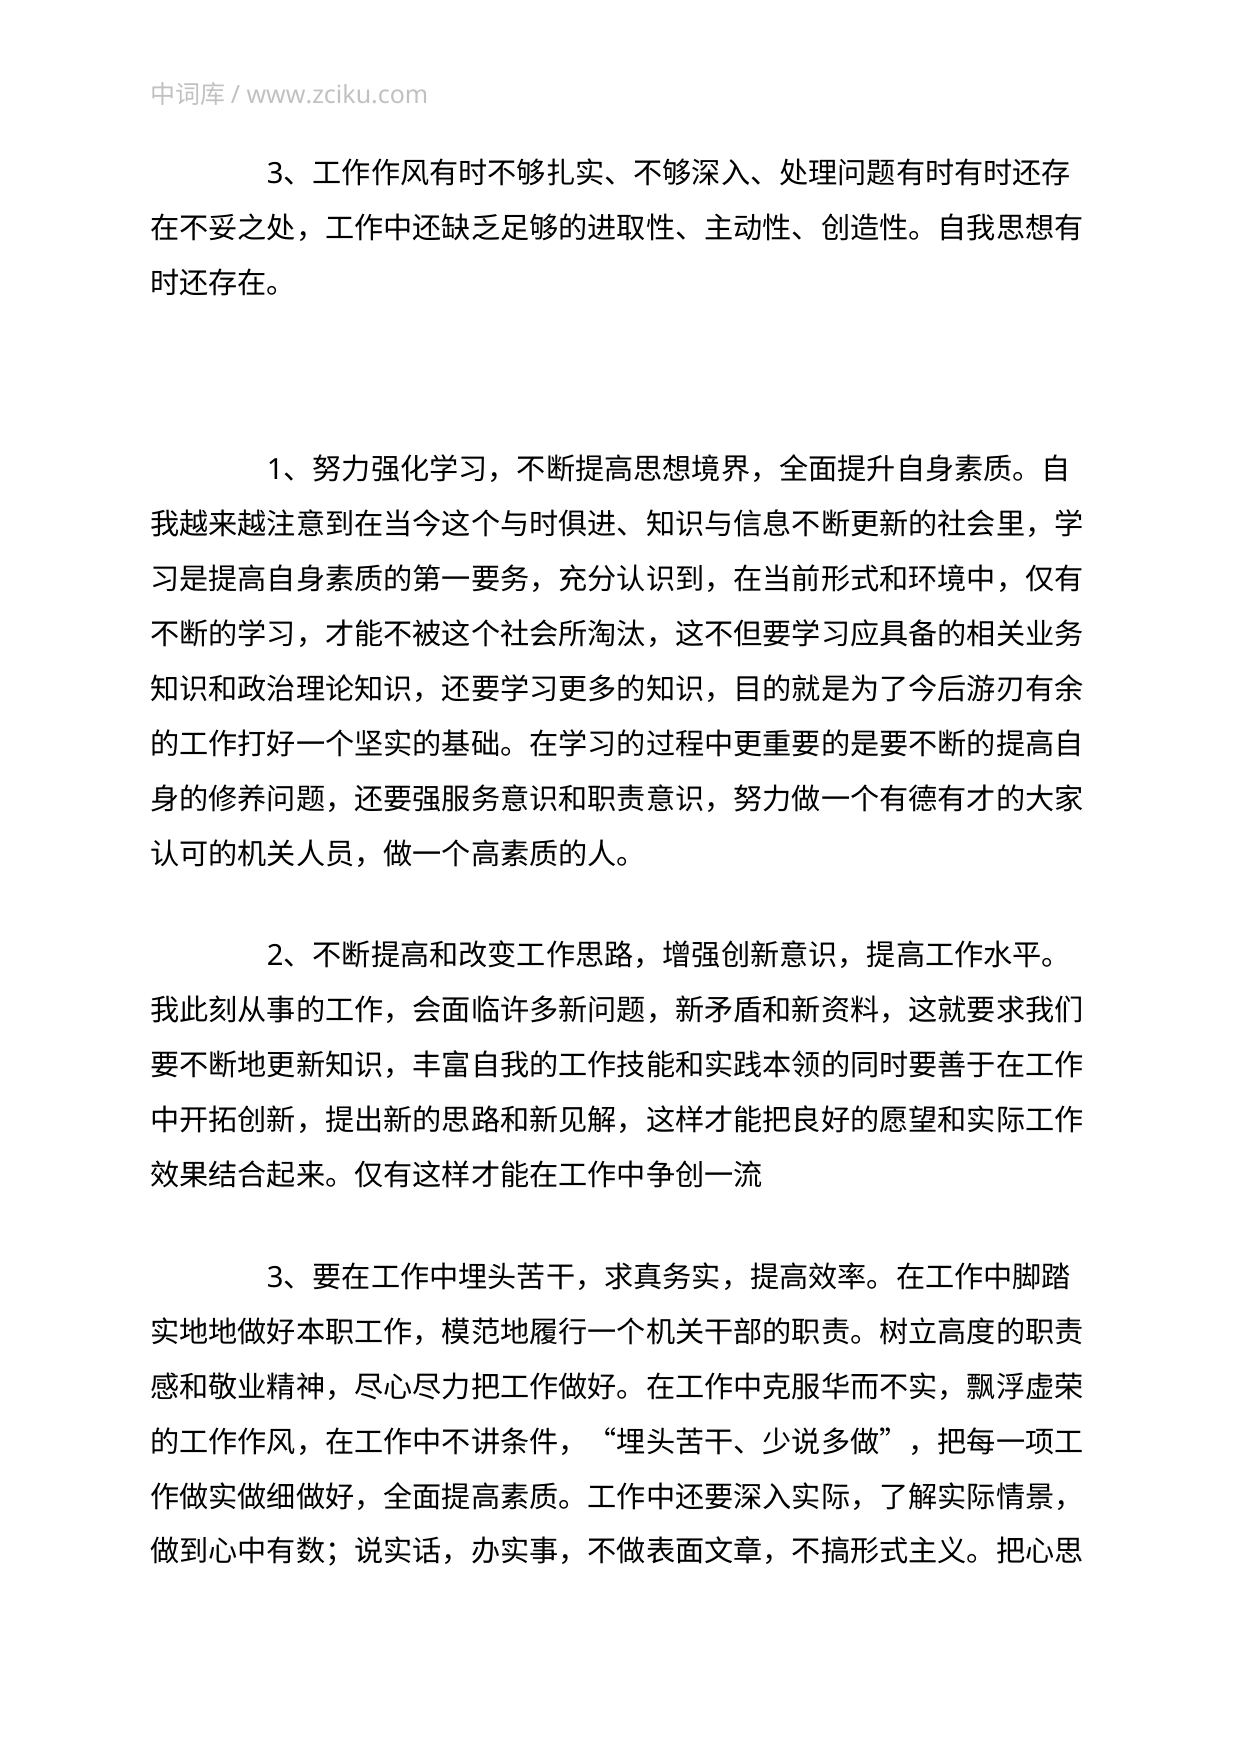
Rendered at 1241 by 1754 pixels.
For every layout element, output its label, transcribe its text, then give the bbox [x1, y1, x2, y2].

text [150, 1253, 1090, 1570]
text 3、工作作风有时不够扎实、不够深入、处理问题有时有时还存在不妥之处，工作中还缺乏足够的进取性、主动性、创造性。自我思想有时还存在。 [150, 150, 1090, 302]
text 2、不断提高和改变工作思路，增强创新意识，提高工作水平。我此刻从事的工作，会面临许多新问题，新矛盾和新资料，这就要求我们要不断地更新知识，丰富自我的工作技能和实践本领的同时要善于在工作中开拓创新，提出新的思路和新见解，这样才能把良好的愿望和实际工作效果结合起来。仅有这样才能在工作中争创一流 [150, 932, 1090, 1194]
text 1、努力强化学习，不断提高思想境界，全面提升自身素质。自我越来越注意到在当今这个与时俱进、知识与信息不断更新的社会里，学习是提高自身素质的第一要务，充分认识到，在当前形式和环境中，仅有不断的学习，才能不被这个社会所淘汰，这不但要学习应具备的相关业务知识和政治理论知识，还要学习更多的知识，目的就是为了今后游刃有余的工作打好一个坚实的基础。在学习的过程中更重要的是要不断的提高自身的修养问题，还要强服务意识和职责意识，努力做一个有德有才的大家认可的机关人员，做一个高素质的人。 [150, 446, 1090, 872]
